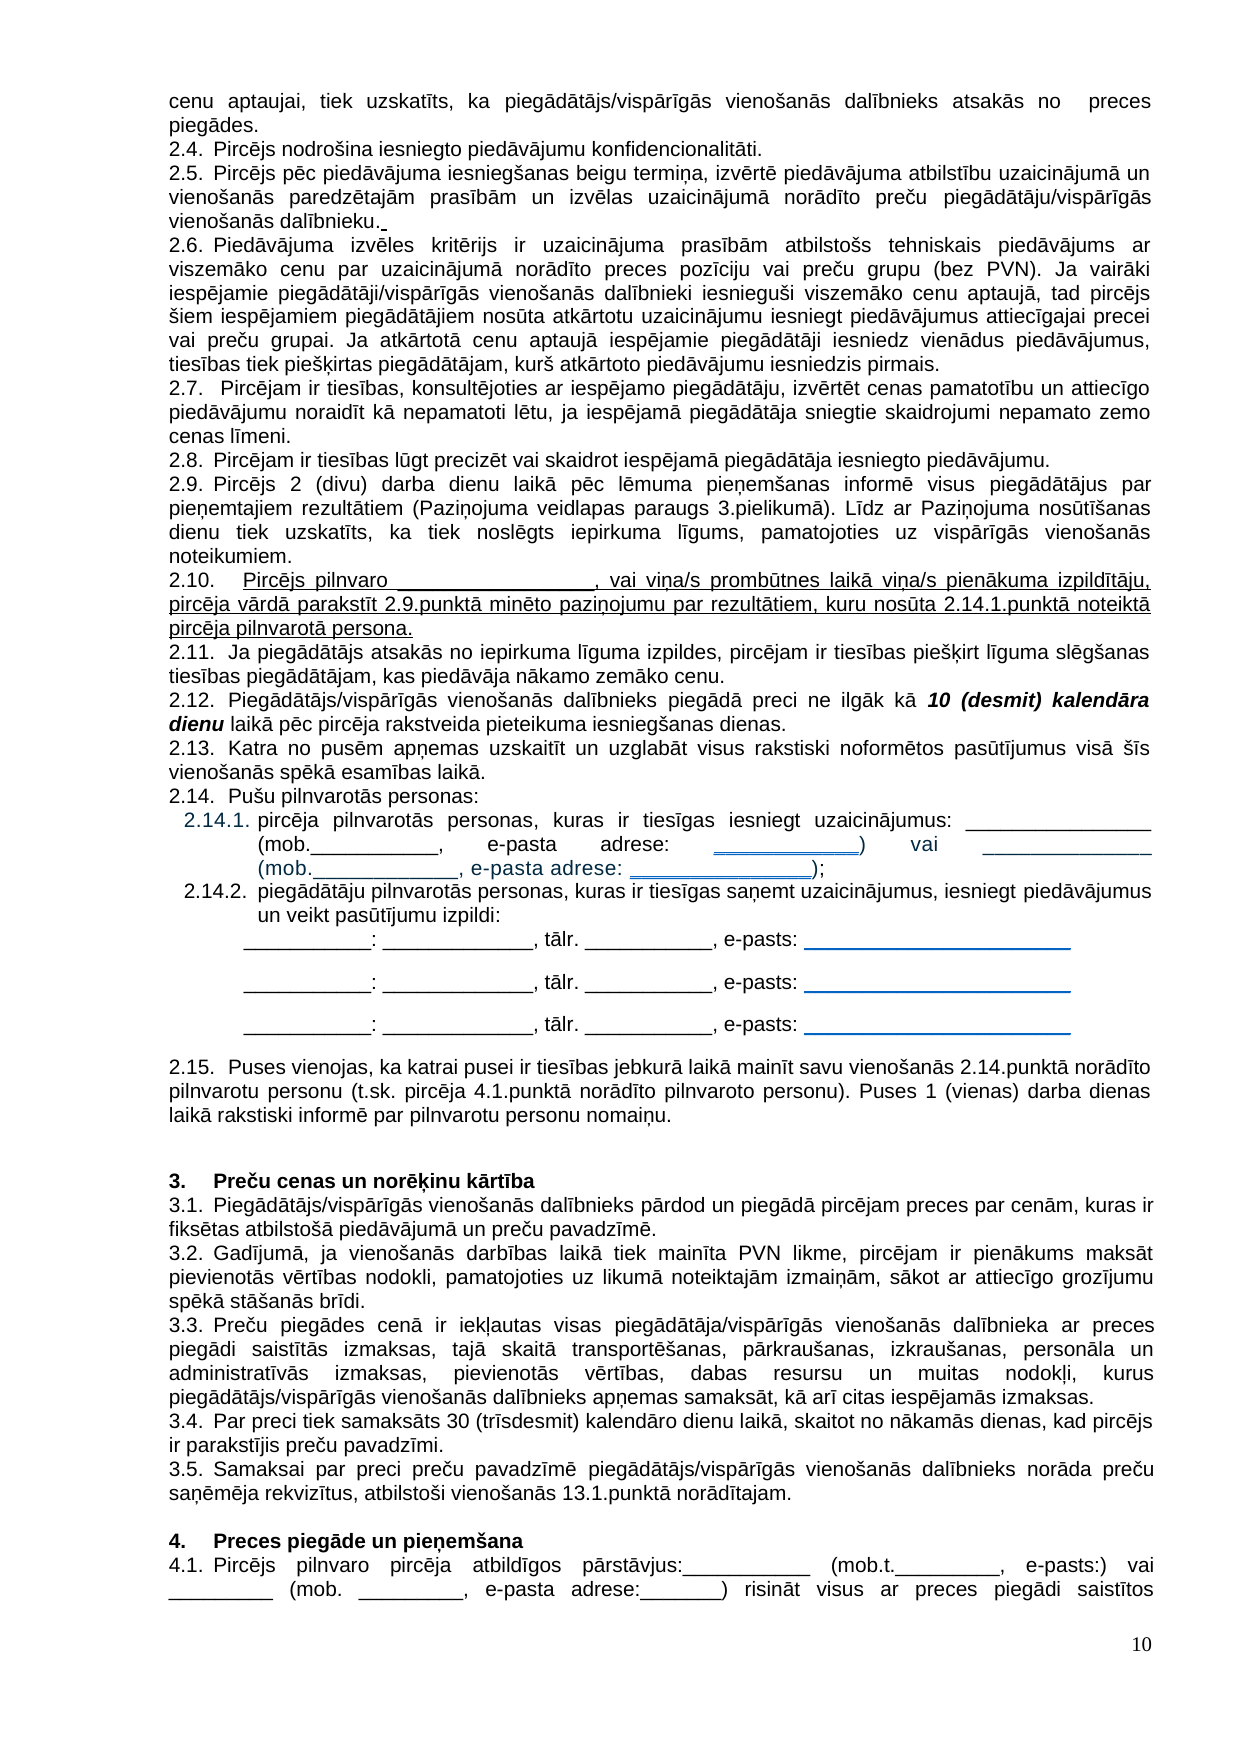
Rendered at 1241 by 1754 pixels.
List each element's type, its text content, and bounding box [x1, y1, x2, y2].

list Samaksai par preci preču pavadzīmē piegādātājs/vispārīgās vienošanās dalībnieks norāda preču saņēmēja rekvizītus, atbilstoši vienošanās 13.1.punktā norādītajam. [169, 1457, 1155, 1504]
list Puses vienojas, ka katrai pusei ir tiesības jebkurā laikā mainīt savu vienošanās 2.14.punktā norādīto pilnvarotu personu (t.sk. pircēja 4.1.punktā norādīto pilnvaroto personu). Puses 1 (vienas) darba dienas laikā rakstiski informē par pilnvarotu personu nomaiņu. [169, 1055, 1152, 1127]
list Par preci tiek samaksāts 30 (trīsdesmit) kalendāro dienu laikā, skaitot no nākamās dienas, kad pircējs ir parakstījis preču pavadzīmi. [169, 1409, 1155, 1457]
list Ja piegādātājs atsakās no iepirkuma līguma izpildes, pircējam ir tiesības piešķirt līguma slēgšanas tiesības piegādātājam, kas piedāvāja nākamo zemāko cenu. [169, 640, 1152, 688]
list Pircējs nodrošina iesniegto piedāvājumu konfidencionalitāti. [169, 137, 1152, 161]
list Pircējam ir tiesības lūgt precizēt vai skaidrot iespējamā piegādātāja iesniegto piedāvājumu. [169, 448, 1152, 472]
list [169, 1552, 1155, 1600]
list pircēja pilnvarotās personas, kuras ir tiesīgas iesniegt uzaicinājumus: ________________ (mob.___________, e-pasta adrese: ____________) vai ______________ (mob.____________, e-pasta adrese: _______________); [183, 807, 1152, 879]
list Pušu pilnvarotās personas: [169, 783, 1152, 807]
list Pircējam ir tiesības, konsultējoties ar iespējamo piegādātāju, izvērtēt cenas pamatotību un attiecīgo piedāvājumu noraidīt kā nepamatoti lētu, ja iespējamā piegādātāja sniegtie skaidrojumi nepamato zemo cenas līmeni. [169, 376, 1152, 448]
list Gadījumā, ja vienošanās darbības laikā tiek mainīta PVN likme, pircējam ir pienākums maksāt pievienotās vērtības nodokli, pamatojoties uz likumā noteiktajām izmaiņām, sākot ar attiecīgo grozījumu spēkā stāšanās brīdi. [169, 1241, 1155, 1313]
list Pircējs 2 (divu) darba dienu laikā pēc lēmuma pieņemšanas informē visus piegādātājus par pieņemtajiem rezultātiem (Paziņojuma veidlapas paraugs 3.pielikumā). Līdz ar Paziņojuma nosūtīšanas dienu tiek uzskatīts, ka tiek noslēgts iepirkuma līgums, pamatojoties uz vispārīgās vienošanās noteikumiem. [169, 472, 1152, 568]
list Piedāvājuma izvēles kritērijs ir uzaicinājuma prasībām atbilstošs tehniskais piedāvājums ar viszemāko cenu par uzaicinājumā norādīto preces pozīciju vai preču grupu (bez PVN). Ja vairāki iespējamie piegādātāji/vispārīgās vienošanās dalībnieki iesnieguši viszemāko cenu aptaujā, tad pircējs šiem iespējamiem piegādātājiem nosūta atkārtotu uzaicinājumu iesniegt piedāvājumus attiecīgajai precei vai preču grupai. Ja atkārtotā cenu aptaujā iespējamie piegādātāji iesniedz vienādus piedāvājumus, tiesības tiek piešķirtas piegādātājam, kurš atkārtoto piedāvājumu iesniedzis pirmais. [169, 232, 1152, 376]
list Piegādātājs/vispārīgās vienošanās dalībnieks piegādā preci ne ilgāk kā 10 (desmit) kalendāra dienu laikā pēc pircēja rakstveida pieteikuma iesniegšanas dienas. [169, 688, 1152, 736]
list Katra no pusēm apņemas uzskaitīt un uzglabāt visus rakstiski noformētos pasūtījumus visā šīs vienošanās spēkā esamības laikā. [169, 736, 1152, 783]
list Pircējs pēc piedāvājuma iesniegšanas beigu termiņa, izvērtē piedāvājuma atbilstību uzaicinājumā un vienošanās paredzētajām prasībām un izvēlas uzaicinājumā norādīto preču piegādātāju/vispārīgās vienošanās dalībnieku. [169, 161, 1152, 232]
text ___________: _____________, tālr. ___________, e-pasts: _______________________ [243, 927, 1152, 951]
list Piegādātājs/vispārīgās vienošanās dalībnieks pārdod un piegādā pircējam preces par cenām, kuras ir fiksētas atbilstošā piedāvājumā un preču pavadzīmē. [169, 1193, 1155, 1241]
list Pircējs pilnvaro _________________, vai viņa/s prombūtnes laikā viņa/s pienākuma izpildītāju, pircēja vārdā parakstīt 2.9.punktā minēto paziņojumu par rezultātiem, kuru nosūta 2.14.1.punktā noteiktā pircēja pilnvarotā persona. [169, 568, 1152, 640]
text ___________: _____________, tālr. ___________, e-pasts: _______________________ [243, 970, 1152, 994]
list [169, 89, 1152, 137]
text ___________: _____________, tālr. ___________, e-pasts: _______________________ [243, 1012, 1152, 1036]
list Preču piegādes cenā ir iekļautas visas piegādātāja/vispārīgās vienošanās dalībnieka ar preces piegādi saistītās izmaksas, tajā skaitā transportēšanas, pārkraušanas, izkraušanas, personāla un administratīvās izmaksas, pievienotās vērtības, dabas resursu un muitas nodokļi, kurus piegādātājs/vispārīgās vienošanās dalībnieks apņemas samaksāt, kā arī citas iespējamās izmaksas. [169, 1313, 1155, 1409]
list piegādātāju pilnvarotās personas, kuras ir tiesīgas saņemt uzaicinājumus, iesniegt piedāvājumus un veikt pasūtījumu izpildi: [183, 879, 1152, 927]
list Preču cenas un norēķinu kārtība [169, 1169, 1155, 1193]
list Preces piegāde un pieņemšana [169, 1528, 1155, 1552]
